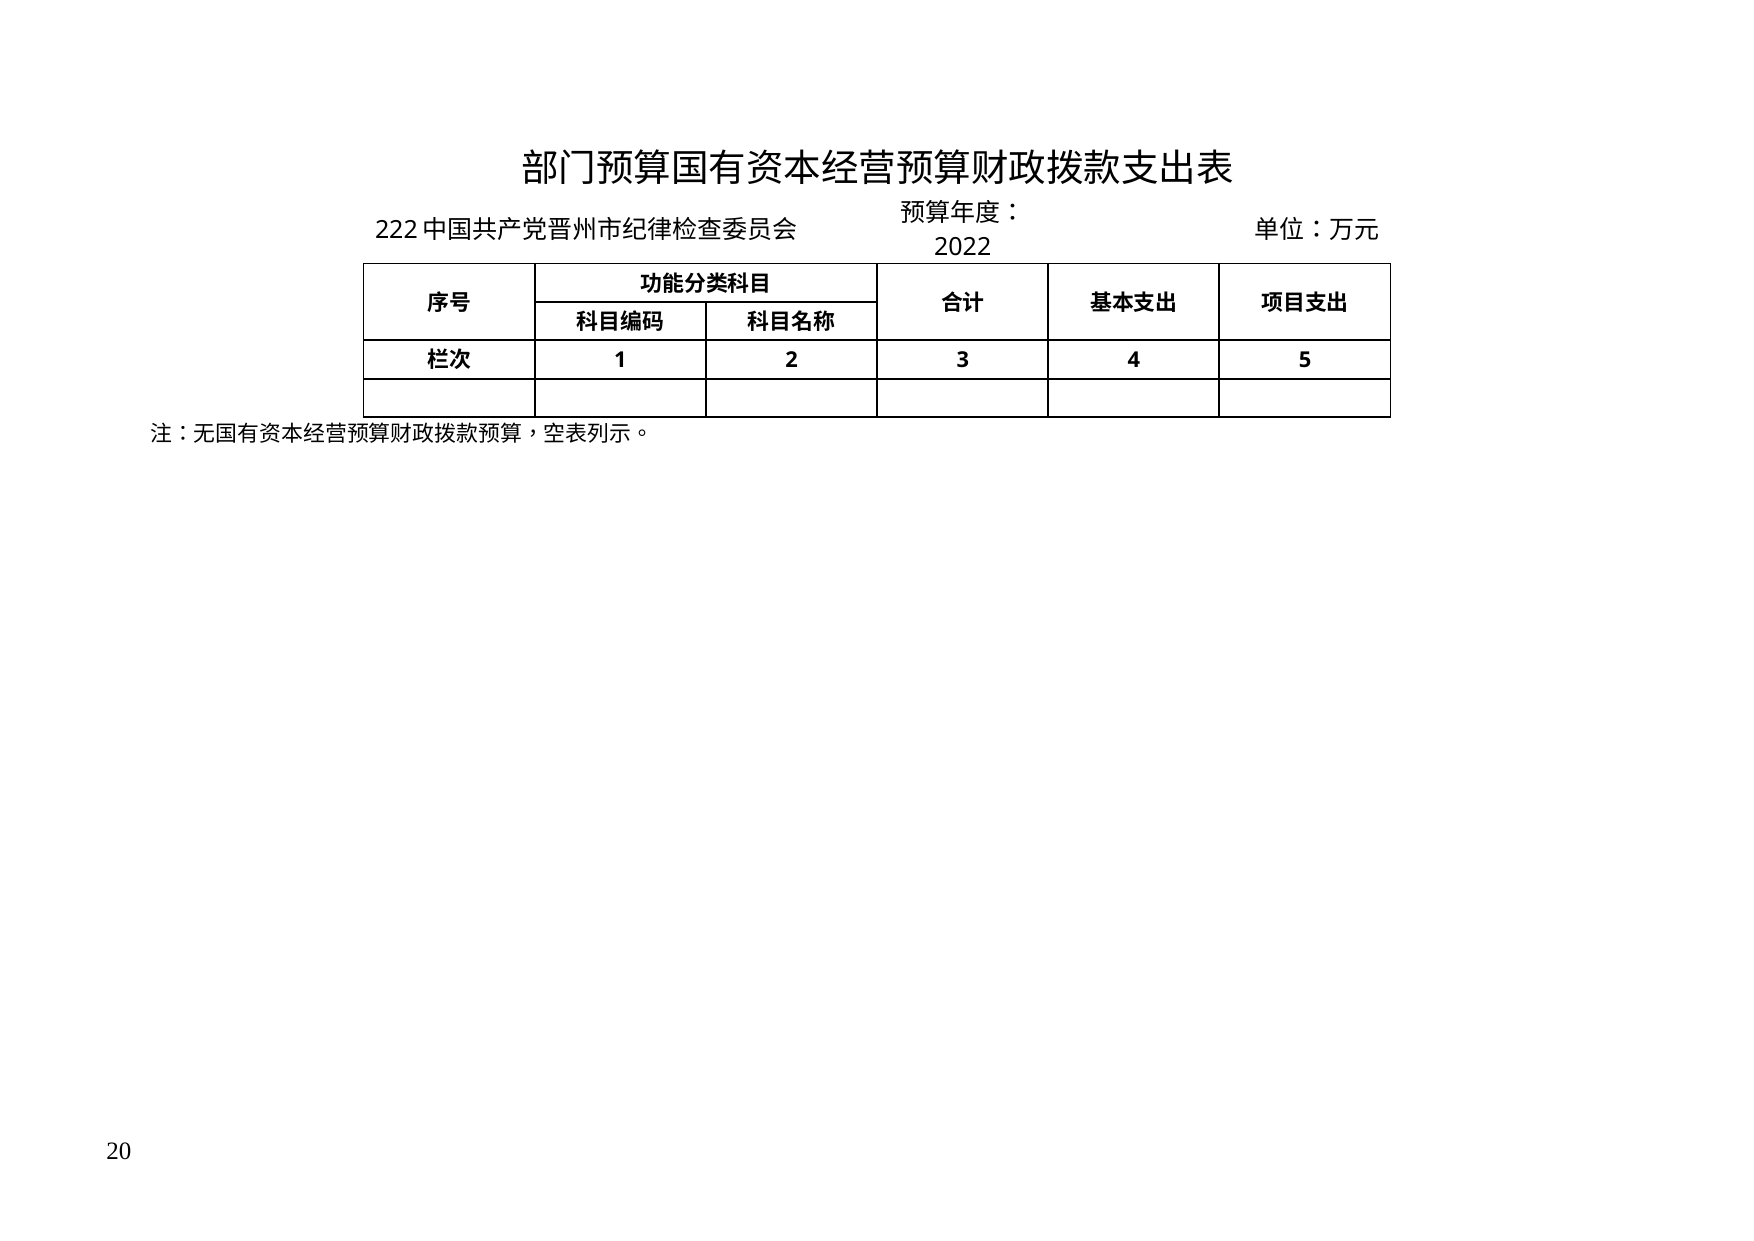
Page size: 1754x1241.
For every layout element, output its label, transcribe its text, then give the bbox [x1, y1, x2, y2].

table_header 预算年度：2022 [878, 195, 1047, 262]
table_cell 项目支出 [1220, 264, 1390, 339]
table_cell [1220, 380, 1390, 416]
table_cell 序号 [364, 264, 534, 339]
text 部门预算国有资本经营预算财政拨款支出表 [106, 142, 1648, 193]
table_cell [1049, 380, 1218, 416]
table_cell 功能分类科目 [536, 264, 876, 301]
table_cell 科目名称 [707, 303, 876, 339]
table_cell 3 [878, 341, 1047, 378]
table_cell [707, 380, 876, 416]
table_cell 5 [1220, 341, 1390, 378]
table_header 单位：万元 [1049, 195, 1390, 262]
table_cell [536, 380, 705, 416]
table_cell [878, 380, 1047, 416]
text 注：无国有资本经营预算财政拨款预算，空表列示。 [106, 418, 1648, 448]
table_cell 合计 [878, 264, 1047, 339]
table_cell 2 [707, 341, 876, 378]
table_cell 科目编码 [536, 303, 705, 339]
table_cell [364, 380, 534, 416]
table_cell 4 [1049, 341, 1218, 378]
table_cell 基本支出 [1049, 264, 1218, 339]
table_header 222中国共产党晋州市纪律检查委员会 [364, 195, 876, 262]
table_cell 栏次 [364, 341, 534, 378]
table_cell 1 [536, 341, 705, 378]
